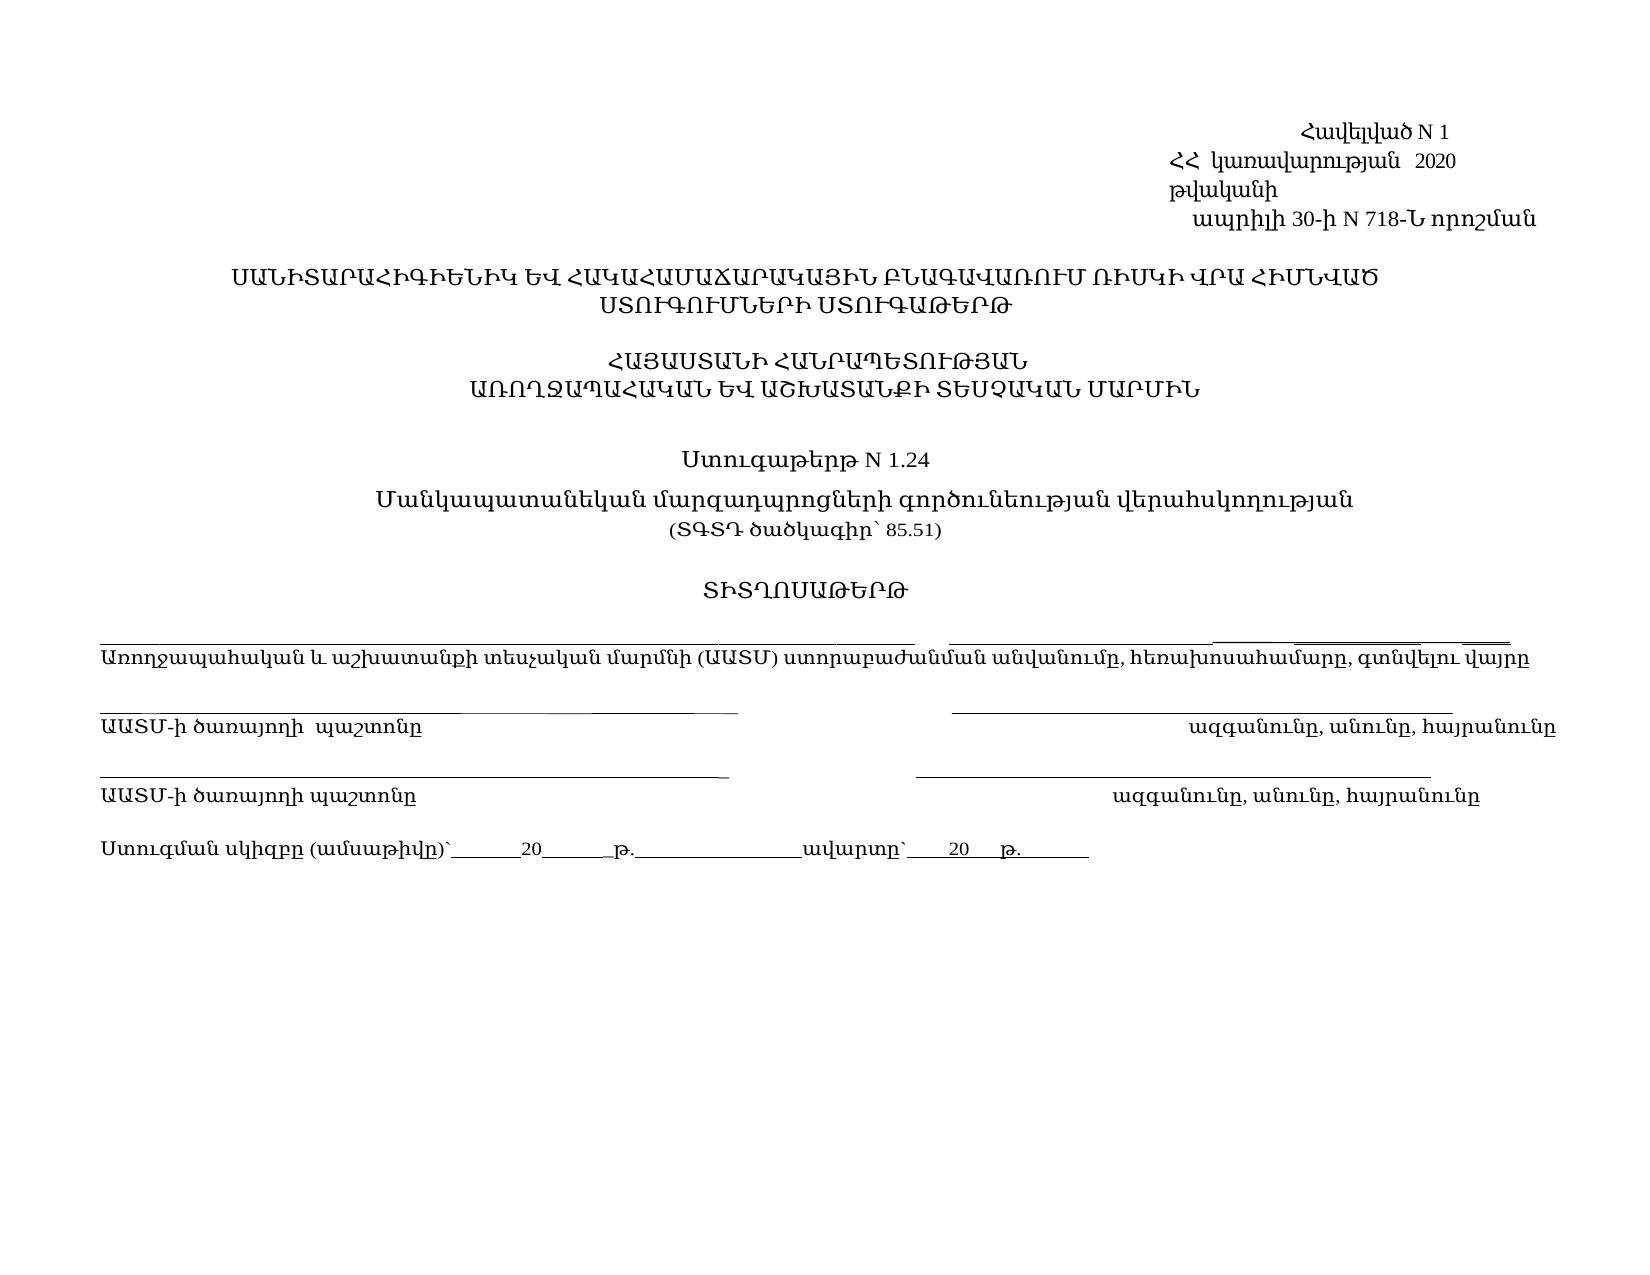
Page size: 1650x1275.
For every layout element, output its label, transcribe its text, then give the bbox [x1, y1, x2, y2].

text ՍԱՆԻՏԱՐԱՀԻԳԻԵՆԻԿ ԵՎ ՀԱԿԱՀԱՄԱՃԱՐԱԿԱՅԻՆ ԲՆԱԳԱՎԱՌՈՒՄ ՌԻՍԿԻ ՎՐԱ ՀԻՄՆՎԱԾ ՍՏՈՒԳՈՒՄՆԵՐԻ ՍՏՈՒԳԱԹԵՐԹ [187, 264, 1424, 319]
subtitle Հավելված N 1 [1244, 119, 1511, 144]
subtitle ՏԻՏՂՈՍԱԹԵՐԹ [186, 578, 1424, 603]
text ապրիլի 30-ի N 718-Ն որոշման [1150, 206, 1623, 231]
text Առողջապահական և աշխատանքի տեսչական մարմնի (ԱԱՏՄ) ստորաբաժանման անվանումը, հեռախոսահամարը, գտնվելու վայրը [100, 640, 1623, 668]
text _ [100, 759, 1623, 780]
text ԱԱՏՄ-ի ծառայողի պաշտոնը ազգանունը, անունը, հայրանունը [100, 785, 1623, 807]
text Մանկապատանեկան մարզադպրոցների գործունեության վերահսկողության [375, 487, 1623, 512]
subtitle ՀՀ կառավարության 2020 թվականի [1169, 148, 1511, 202]
text Ստուգման սկիզբը (ամսաթիվը)` 20 _թ. ավարտը` 20 թ. [100, 838, 1623, 859]
text ՀԱՅԱՍՏԱՆԻ ՀԱՆՐԱՊԵՏՈՒԹՅԱՆ ԱՌՈՂՋԱՊԱՀԱԿԱՆ ԵՎ ԱՇԽԱՏԱՆՔԻ ՏԵՍՉԱԿԱՆ ՄԱՐՄԻՆ [469, 349, 1206, 402]
text ԱԱՏՄ-ի ծառայողի պաշտոնը ազգանունը, անունը, հայրանունը [100, 711, 1623, 738]
text (ՏԳՏԴ ծածկագիր՝ 85.51) [186, 518, 1424, 540]
text Ստուգաթերթ N 1.24 [186, 447, 1424, 472]
